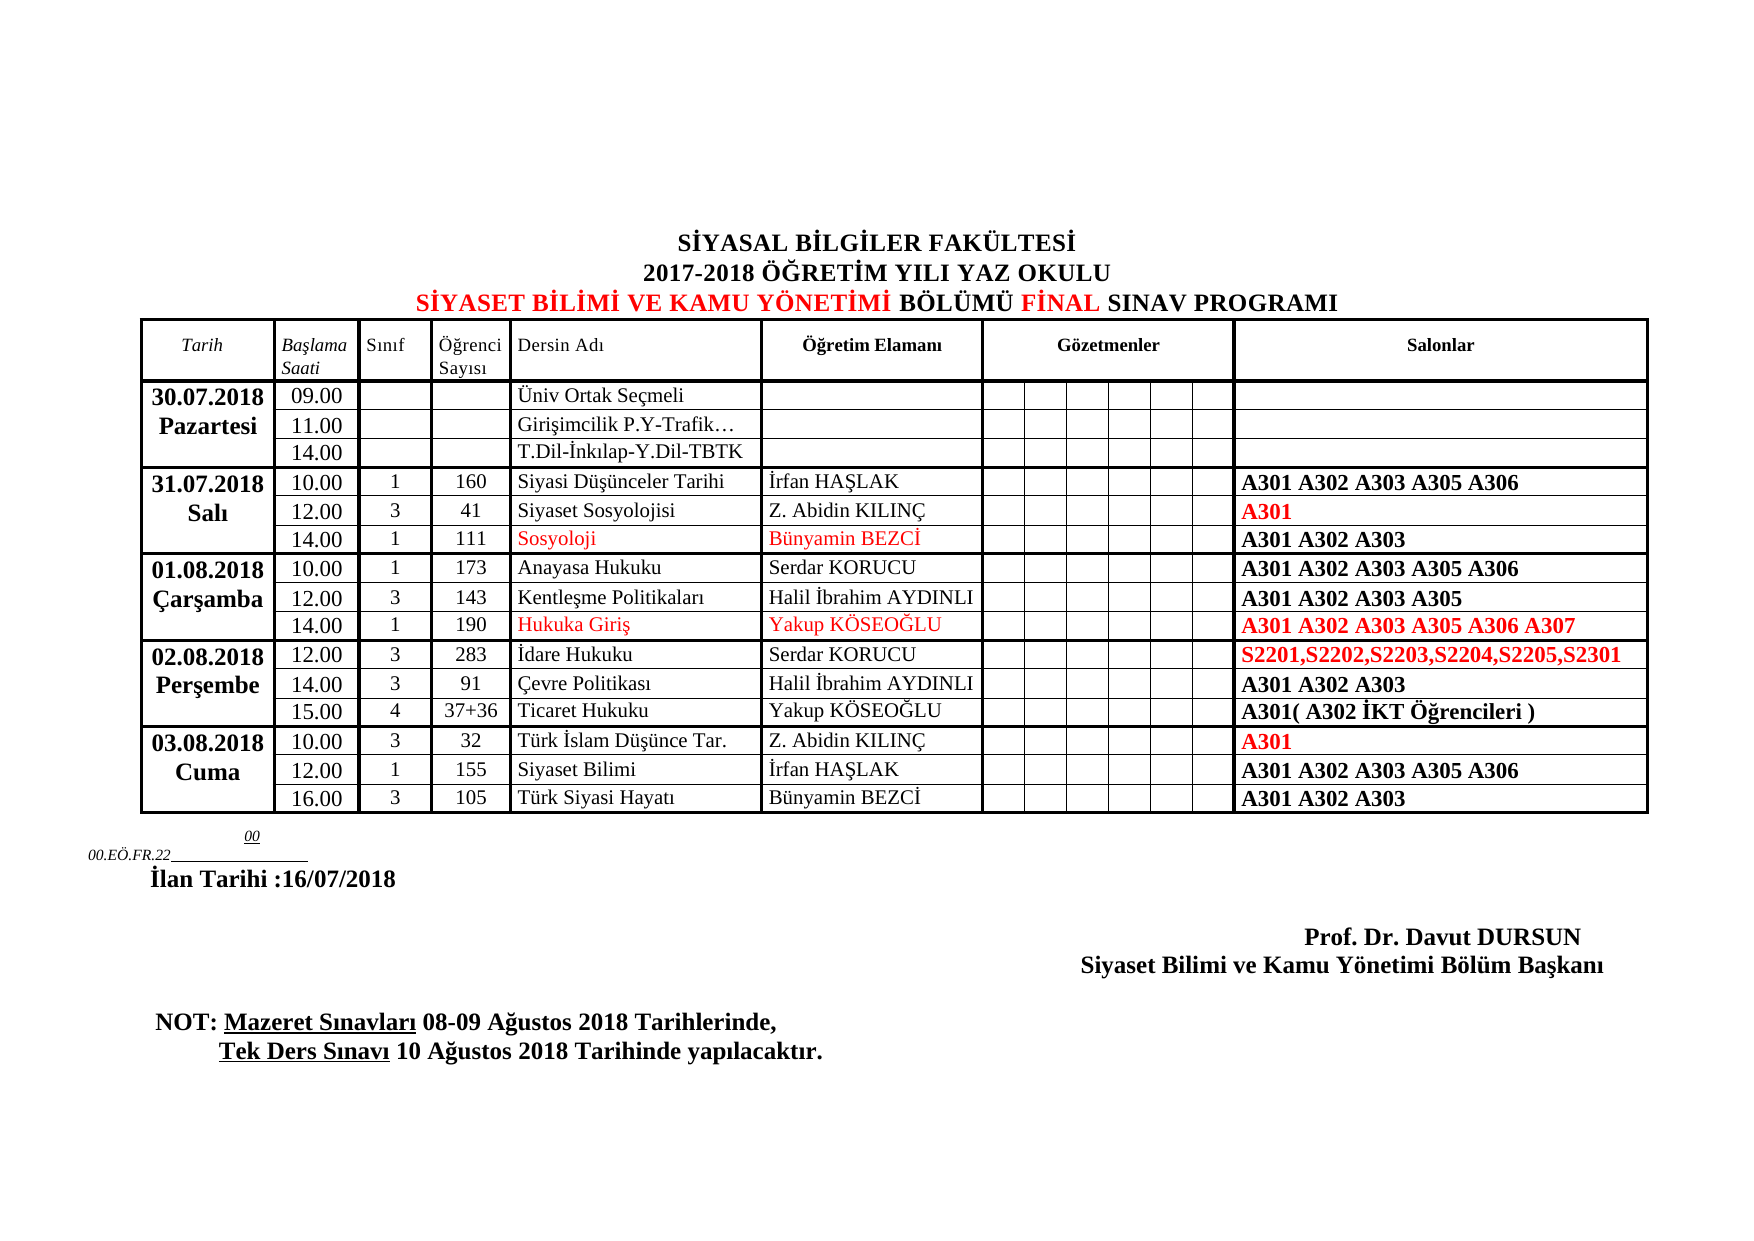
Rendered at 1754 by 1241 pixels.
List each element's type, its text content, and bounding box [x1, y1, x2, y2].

table_cell Anayasa Hukuku [512, 555, 760, 582]
table_cell 12.00 [276, 583, 357, 611]
table_cell [1067, 728, 1108, 754]
text Tek Ders Sınavı 10 Ağustos 2018 Tarihinde yapılacaktır. [150, 1036, 1604, 1065]
table_cell [763, 439, 981, 466]
table_cell 31.07.2018 Salı [143, 469, 273, 552]
table_cell Sosyoloji [512, 526, 760, 552]
table_cell 3 [361, 583, 430, 611]
table_cell 1 [361, 555, 430, 582]
table_cell [1109, 439, 1150, 466]
table_cell [433, 439, 509, 466]
table_cell [433, 410, 509, 438]
table_cell [1236, 383, 1646, 409]
table_cell [1151, 383, 1192, 409]
table_cell 03.08.2018 Cuma [143, 728, 273, 811]
table_cell [1067, 669, 1108, 697]
table_cell Kentleşme Politikaları [512, 583, 760, 611]
table_header Tarih [143, 321, 273, 379]
table_cell 3 [361, 642, 430, 668]
table_cell 3 [361, 496, 430, 525]
table_cell 3 [361, 728, 430, 754]
table_cell Z. Abidin KILINÇ [763, 496, 981, 525]
table_cell [984, 583, 1024, 611]
table_cell [984, 728, 1024, 754]
table_cell [1151, 439, 1192, 466]
table_cell [1236, 439, 1646, 466]
table_cell [1193, 383, 1232, 409]
table_cell [1151, 699, 1192, 725]
table_cell 32 [433, 728, 509, 754]
table_cell [1151, 469, 1192, 495]
table_cell [1151, 785, 1192, 811]
table_cell [1151, 555, 1192, 582]
text SİYASET BİLİMİ VE KAMU YÖNETİMİ BÖLÜMÜ FİNAL SINAV PROGRAMI [150, 288, 1604, 317]
table_cell 12.00 [276, 755, 357, 784]
table_cell Bünyamin BEZCİ [763, 785, 981, 811]
table_cell [763, 383, 981, 409]
table_cell 10.00 [276, 728, 357, 754]
table_cell A301 A302 A303 A305 A306 [1236, 469, 1646, 495]
text Prof. Dr. Davut DURSUN Siyaset Bilimi ve Kamu Yönetimi Bölüm Başkanı [150, 922, 1604, 979]
table_cell 37+36 [433, 699, 509, 725]
table_cell [984, 785, 1024, 811]
table_cell 01.08.2018 Çarşamba [143, 555, 273, 638]
table_cell 10.00 [276, 555, 357, 582]
table_header Öğretim Elamanı [763, 321, 981, 379]
table_cell Türk İslam Düşünce Tar. [512, 728, 760, 754]
table_cell [1067, 699, 1108, 725]
table_cell [1025, 469, 1066, 495]
table_cell [1193, 583, 1232, 611]
table_cell [1067, 755, 1108, 784]
table_cell [1109, 410, 1150, 438]
table_cell [984, 612, 1024, 638]
table_cell [1025, 439, 1066, 466]
table_cell [1109, 383, 1150, 409]
table_cell [1193, 526, 1232, 552]
table_cell 190 [433, 612, 509, 638]
table_cell [1109, 642, 1150, 668]
table_cell A301( A302 İKT Öğrencileri ) [1236, 699, 1646, 725]
table_cell 14.00 [276, 612, 357, 638]
table_cell [1193, 785, 1232, 811]
table_cell 10.00 [276, 469, 357, 495]
table_cell [1193, 669, 1232, 697]
text 2017-2018 ÖĞRETİM YILI YAZ OKULU [150, 258, 1604, 287]
table_cell [1067, 410, 1108, 438]
table_cell [984, 755, 1024, 784]
table_cell Üniv Ortak Seçmeli [512, 383, 760, 409]
table_cell İrfan HAŞLAK [763, 755, 981, 784]
table_cell S2201,S2202,S2203,S2204,S2205,S2301 [1236, 642, 1646, 668]
table_cell 3 [361, 669, 430, 697]
table_cell [1193, 728, 1232, 754]
table_cell İrfan HAŞLAK [763, 469, 981, 495]
table_cell [1151, 642, 1192, 668]
table_cell 143 [433, 583, 509, 611]
table_cell [1151, 410, 1192, 438]
table_cell 4 [361, 699, 430, 725]
table_header Başlama Saati [276, 321, 357, 379]
table_cell [984, 642, 1024, 668]
table_cell [1109, 755, 1150, 784]
table_cell [1067, 642, 1108, 668]
table_cell [361, 383, 430, 409]
table_cell [1067, 612, 1108, 638]
table_cell [1025, 728, 1066, 754]
table_cell [1067, 383, 1108, 409]
text SİYASAL BİLGİLER FAKÜLTESİ [150, 228, 1604, 257]
table_cell Bünyamin BEZCİ [763, 526, 981, 552]
table_cell 12.00 [276, 642, 357, 668]
table_cell [1109, 612, 1150, 638]
table_cell [361, 410, 430, 438]
table_cell [1067, 469, 1108, 495]
table_cell 105 [433, 785, 509, 811]
table_cell [1193, 410, 1232, 438]
table_cell [1236, 410, 1646, 438]
table_cell 1 [361, 755, 430, 784]
table_cell [1025, 555, 1066, 582]
table_cell T.Dil-İnkılap-Y.Dil-TBTK [512, 439, 760, 466]
table_cell 12.00 [276, 496, 357, 525]
table_cell [1067, 439, 1108, 466]
table_cell [1025, 785, 1066, 811]
table_cell A301 [1236, 728, 1646, 754]
table_cell [433, 383, 509, 409]
table_cell [1067, 555, 1108, 582]
table_cell Hukuka Giriş [512, 612, 760, 638]
table_cell [1151, 755, 1192, 784]
table_cell [1025, 669, 1066, 697]
table_cell Siyaset Bilimi [512, 755, 760, 784]
table_cell [1109, 583, 1150, 611]
table_cell [1067, 526, 1108, 552]
table_cell 14.00 [276, 669, 357, 697]
table_cell 15.00 [276, 699, 357, 725]
table_cell 160 [433, 469, 509, 495]
table_cell [1025, 699, 1066, 725]
table_cell 91 [433, 669, 509, 697]
table_cell [984, 669, 1024, 697]
table_cell [1025, 612, 1066, 638]
table_cell A301 A302 A303 A305 [1236, 583, 1646, 611]
table_cell [984, 526, 1024, 552]
text İlan Tarihi :16/07/2018 [150, 864, 1604, 893]
table_cell [1193, 555, 1232, 582]
text 00 00.EÖ.FR.22 [76, 827, 1604, 863]
table_cell [1193, 612, 1232, 638]
table_cell 41 [433, 496, 509, 525]
table_cell A301 A302 A303 A305 A306 A307 [1236, 612, 1646, 638]
table_cell [1109, 496, 1150, 525]
table_cell [1193, 755, 1232, 784]
table_cell 173 [433, 555, 509, 582]
table_cell A301 [1236, 496, 1646, 525]
table_cell [984, 383, 1024, 409]
table_header Dersin Adı [512, 321, 760, 379]
table_cell Halil İbrahim AYDINLI [763, 583, 981, 611]
table_cell Yakup KÖSEOĞLU [763, 699, 981, 725]
table_cell [1193, 496, 1232, 525]
table_header Öğrenci Sayısı [433, 321, 509, 379]
table_cell [1025, 383, 1066, 409]
table_cell [1025, 410, 1066, 438]
table_cell [1109, 669, 1150, 697]
table_cell Siyaset Sosyolojisi [512, 496, 760, 525]
table_cell [984, 699, 1024, 725]
table_cell A301 A302 A303 A305 A306 [1236, 555, 1646, 582]
table_cell Serdar KORUCU [763, 642, 981, 668]
table_cell 09.00 [276, 383, 357, 409]
table_cell A301 A302 A303 [1236, 526, 1646, 552]
table_cell 1 [361, 526, 430, 552]
table_cell [1151, 728, 1192, 754]
table_cell [1025, 755, 1066, 784]
table_cell Serdar KORUCU [763, 555, 981, 582]
table_cell 283 [433, 642, 509, 668]
table_cell [1025, 642, 1066, 668]
table_cell [1193, 469, 1232, 495]
table_cell [763, 410, 981, 438]
table_cell [1151, 612, 1192, 638]
table_cell [1067, 496, 1108, 525]
table_cell A301 A302 A303 [1236, 669, 1646, 697]
table_cell [1151, 496, 1192, 525]
table_header Gözetmenler [984, 321, 1232, 379]
table_cell 111 [433, 526, 509, 552]
table_cell [1151, 669, 1192, 697]
table_cell [984, 469, 1024, 495]
table_cell Siyasi Düşünceler Tarihi [512, 469, 760, 495]
table_cell 155 [433, 755, 509, 784]
table_cell 14.00 [276, 439, 357, 466]
table_cell [984, 439, 1024, 466]
table_cell Yakup KÖSEOĞLU [763, 612, 981, 638]
table_cell 30.07.2018 Pazartesi [143, 383, 273, 466]
table_cell [984, 496, 1024, 525]
table_cell İdare Hukuku [512, 642, 760, 668]
table_cell Girişimcilik P.Y-Trafik… [512, 410, 760, 438]
table_cell [984, 555, 1024, 582]
table_cell 02.08.2018 Perşembe [143, 642, 273, 725]
table_cell Çevre Politikası [512, 669, 760, 697]
table_cell [1109, 728, 1150, 754]
table_cell 16.00 [276, 785, 357, 811]
table_cell [1025, 583, 1066, 611]
table_cell [1193, 439, 1232, 466]
table_cell [361, 439, 430, 466]
table_cell Türk Siyasi Hayatı [512, 785, 760, 811]
table_cell [1109, 555, 1150, 582]
table_cell 11.00 [276, 410, 357, 438]
table_header Sınıf [361, 321, 430, 379]
text NOT: Mazeret Sınavları 08-09 Ağustos 2018 Tarihlerinde, [150, 1007, 1604, 1036]
table_cell A301 A302 A303 [1236, 785, 1646, 811]
table_cell 1 [361, 612, 430, 638]
table_cell [1151, 583, 1192, 611]
table_cell [1193, 642, 1232, 668]
table_cell [984, 410, 1024, 438]
table_cell Ticaret Hukuku [512, 699, 760, 725]
table_cell 1 [361, 469, 430, 495]
table_cell A301 A302 A303 A305 A306 [1236, 755, 1646, 784]
table_cell [1109, 699, 1150, 725]
table_cell [1151, 526, 1192, 552]
table_cell Halil İbrahim AYDINLI [763, 669, 981, 697]
table_cell Z. Abidin KILINÇ [763, 728, 981, 754]
table_cell [1109, 526, 1150, 552]
table_cell [1067, 785, 1108, 811]
table_cell [1109, 469, 1150, 495]
table_cell [1025, 496, 1066, 525]
table_cell 14.00 [276, 526, 357, 552]
table_cell [1193, 699, 1232, 725]
table_cell [1025, 526, 1066, 552]
table_header Salonlar [1236, 321, 1646, 379]
table_cell [1067, 583, 1108, 611]
table_cell [1109, 785, 1150, 811]
table_cell 3 [361, 785, 430, 811]
